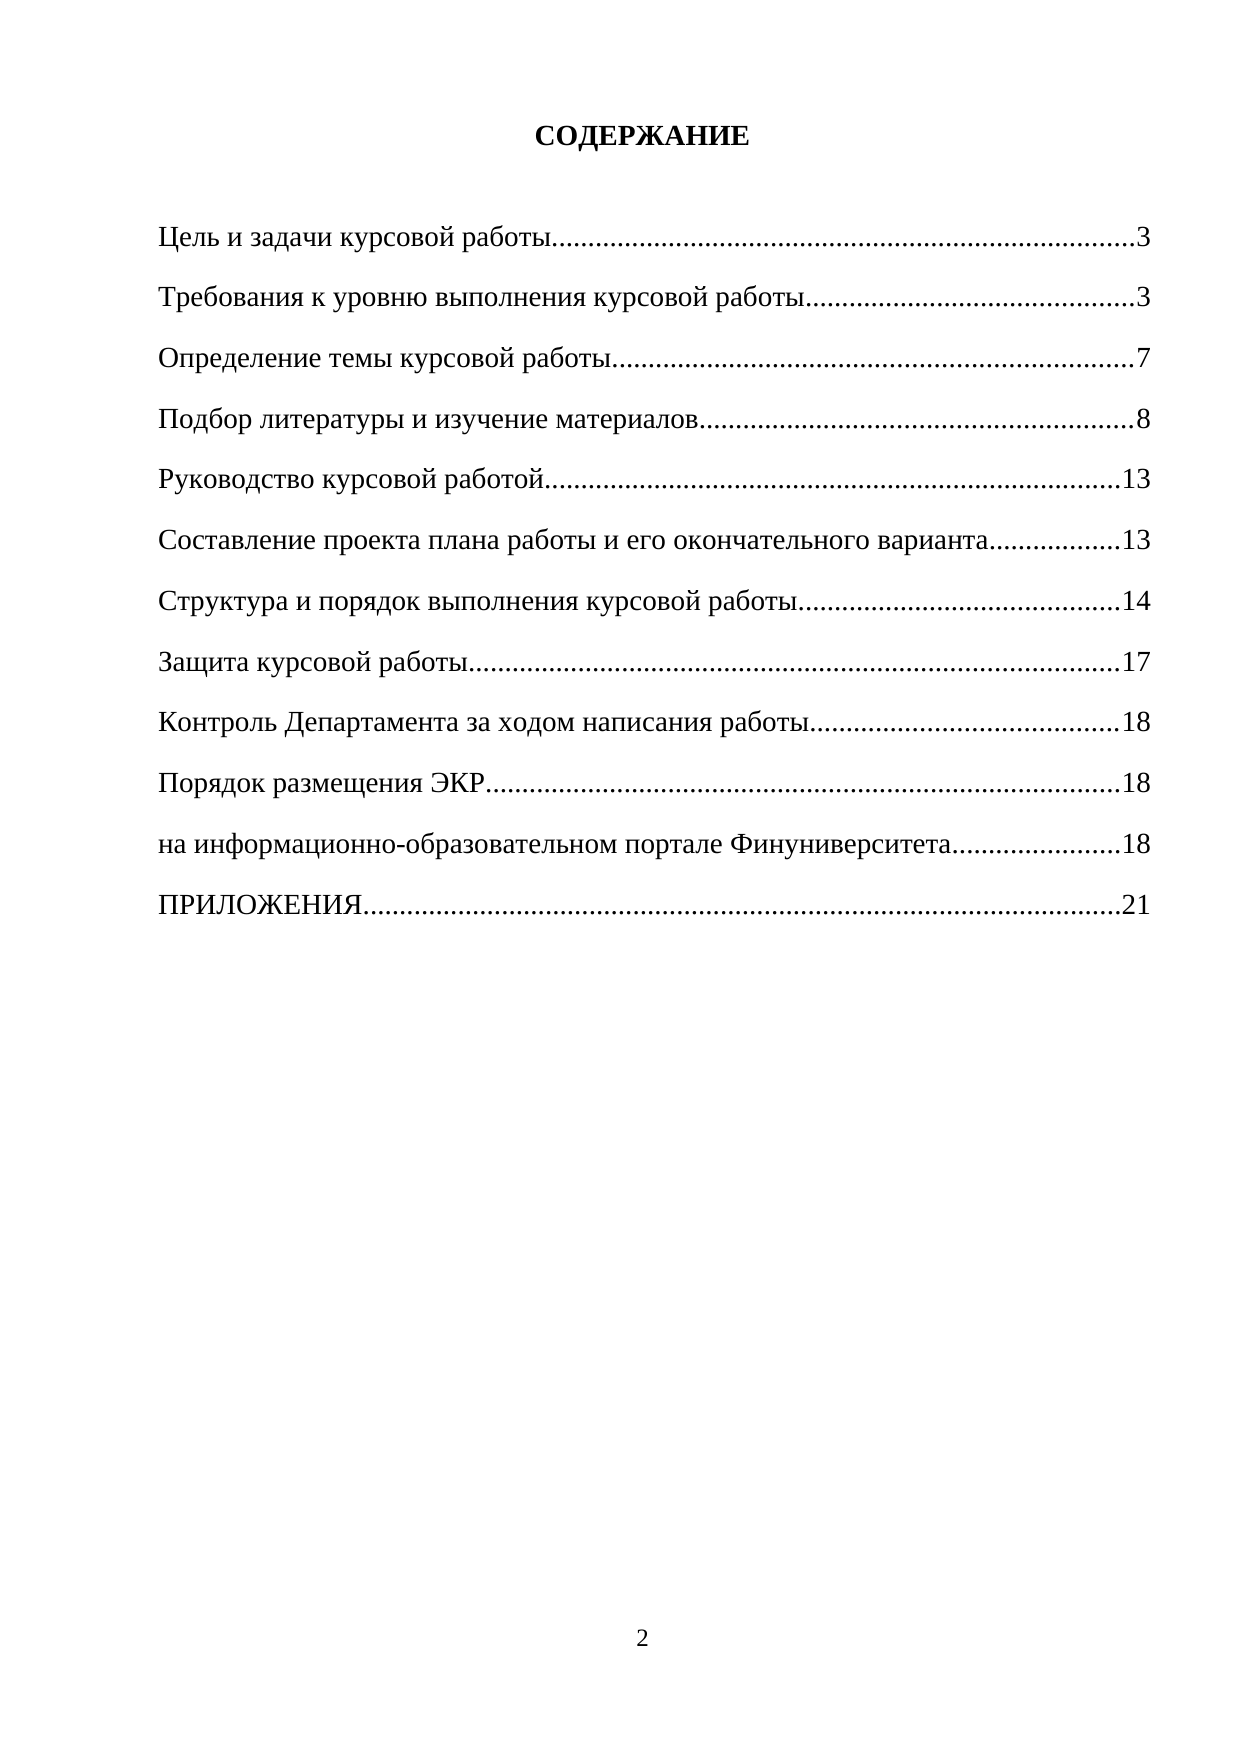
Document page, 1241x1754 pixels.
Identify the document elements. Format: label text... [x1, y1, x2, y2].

text СОДЕРЖАНИЕ [133, 118, 1152, 152]
